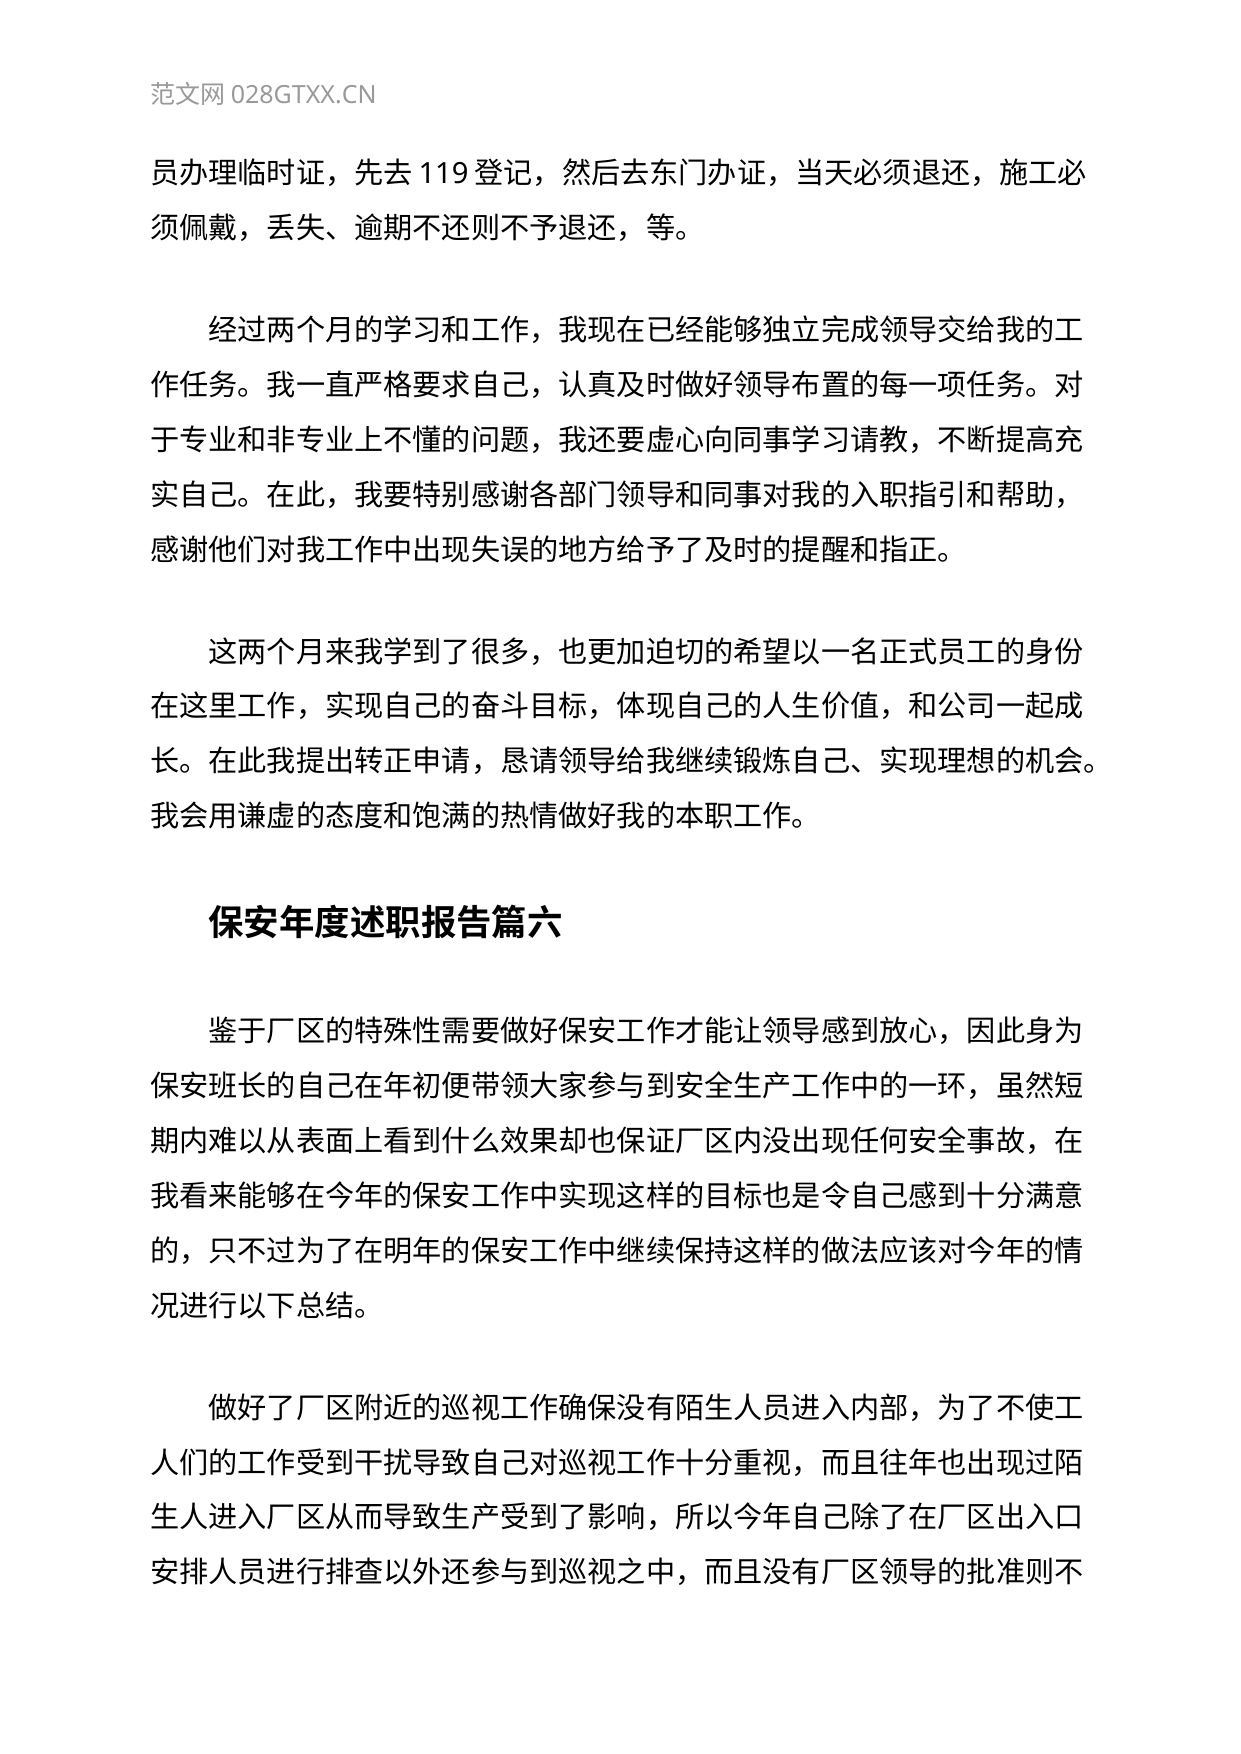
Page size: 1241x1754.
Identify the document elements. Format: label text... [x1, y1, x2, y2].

text 这两个月来我学到了很多，也更加迫切的希望以一名正式员工的身份在这里工作，实现自己的奋斗目标，体现自己的人生价值，和公司一起成长。在此我提出转正申请，恳请领导给我继续锻炼自己、实现理想的机会。我会用谦虚的态度和饱满的热情做好我的本职工作。 [150, 628, 1090, 835]
text 鉴于厂区的特殊性需要做好保安工作才能让领导感到放心，因此身为保安班长的自己在年初便带领大家参与到安全生产工作中的一环，虽然短期内难以从表面上看到什么效果却也保证厂区内没出现任何安全事故，在我看来能够在今年的保安工作中实现这样的目标也是令自己感到十分满意的，只不过为了在明年的保安工作中继续保持这样的做法应该对今年的情况进行以下总结。 [150, 1008, 1090, 1325]
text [150, 150, 1090, 247]
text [150, 1384, 1090, 1591]
text 保安年度述职报告篇六 [150, 894, 1090, 946]
text 经过两个月的学习和工作，我现在已经能够独立完成领导交给我的工作任务。我一直严格要求自己，认真及时做好领导布置的每一项任务。对于专业和非专业上不懂的问题，我还要虚心向同事学习请教，不断提高充实自己。在此，我要特别感谢各部门领导和同事对我的入职指引和帮助，感谢他们对我工作中出现失误的地方给予了及时的提醒和指正。 [150, 307, 1090, 569]
